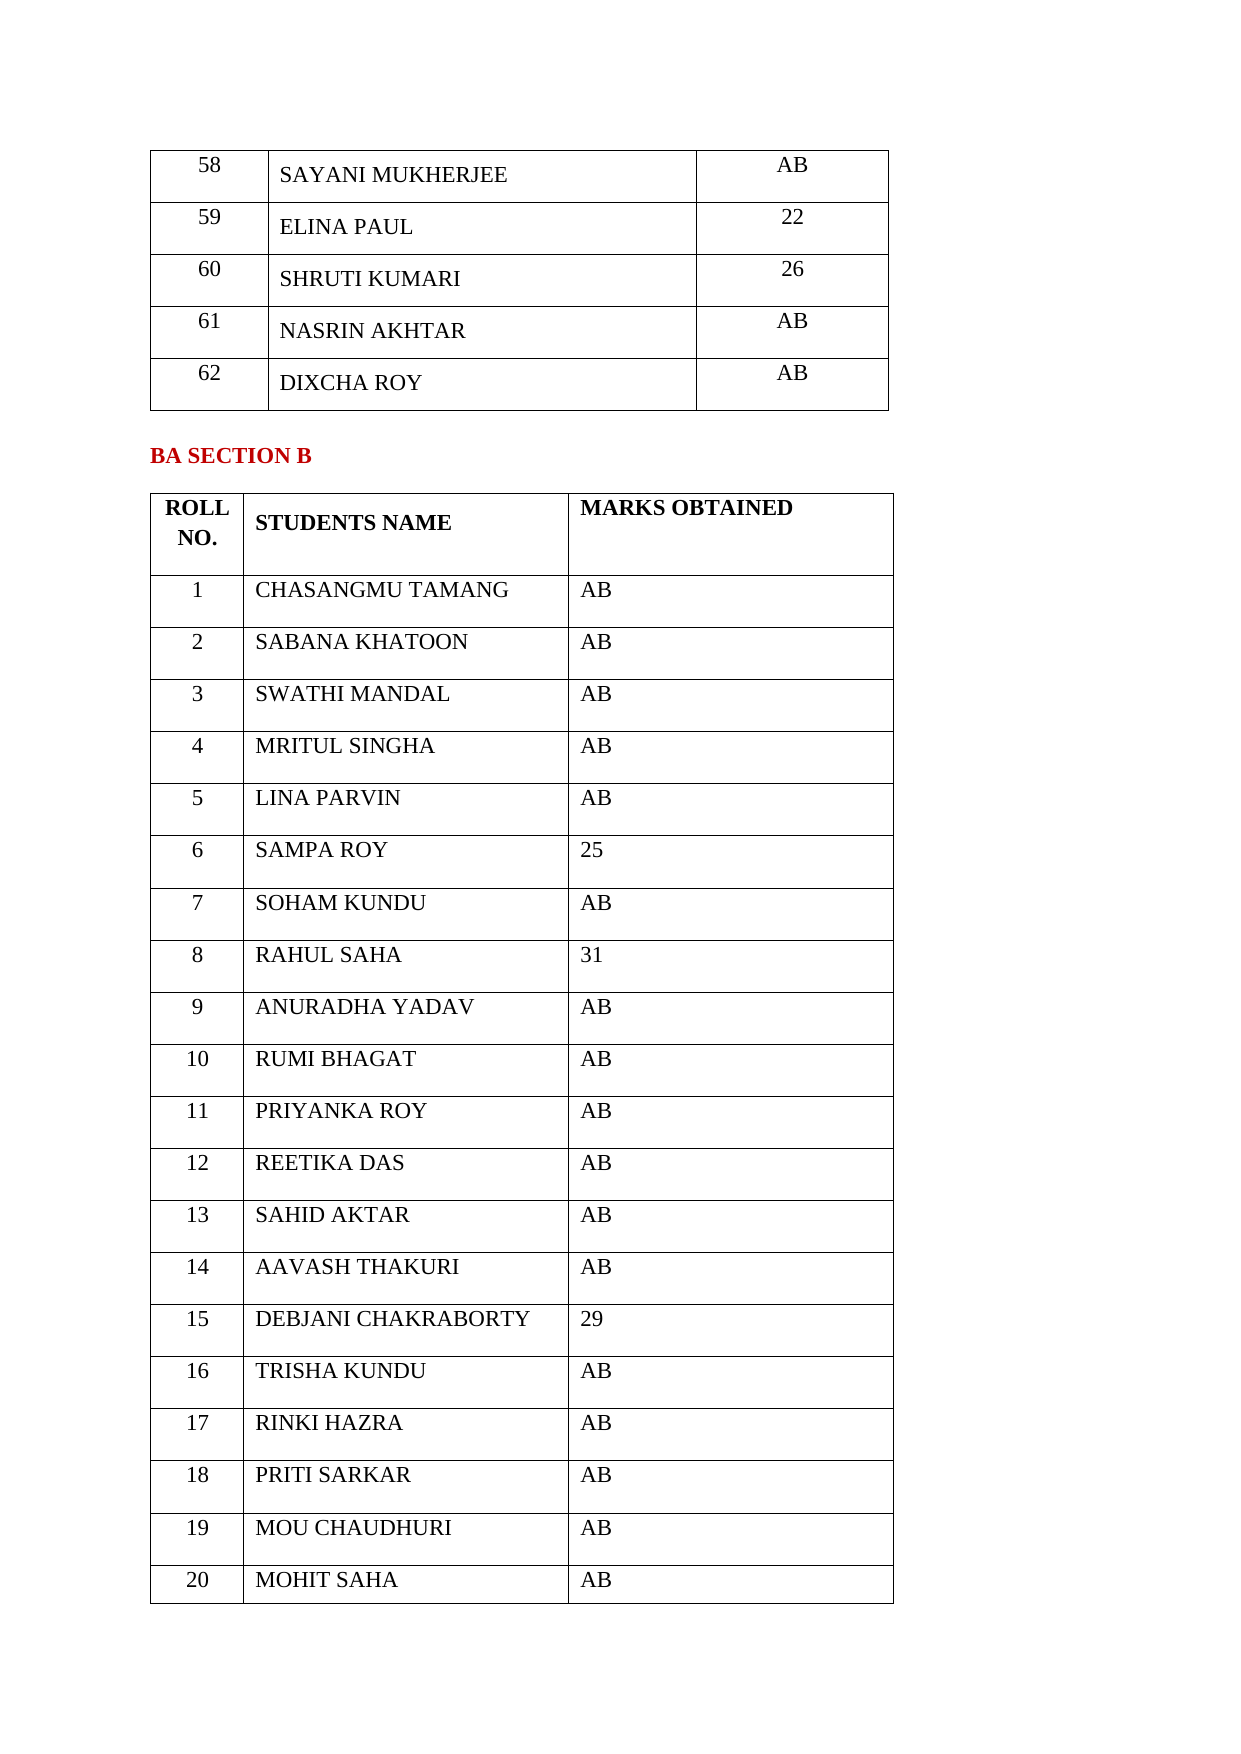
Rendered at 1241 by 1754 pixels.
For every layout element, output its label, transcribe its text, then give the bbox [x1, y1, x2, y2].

table_cell SHRUTI KUMARI [269, 255, 696, 306]
table_cell 26 [697, 255, 888, 306]
table_cell 29 [569, 1305, 893, 1356]
table_cell AB [569, 1149, 893, 1200]
table_cell 14 [151, 1253, 243, 1304]
table_cell 20 [151, 1566, 243, 1603]
table_cell NASRIN AKHTAR [269, 307, 696, 358]
table_cell 16 [151, 1357, 243, 1408]
table_cell SAHID AKTAR [244, 1201, 568, 1252]
table_cell 3 [151, 680, 243, 731]
table_cell 10 [151, 1045, 243, 1096]
table_cell 61 [151, 307, 268, 358]
table_cell 13 [151, 1201, 243, 1252]
table_cell SAYANI MUKHERJEE [269, 151, 696, 202]
table_cell 19 [151, 1514, 243, 1564]
table_cell CHASANGMU TAMANG [244, 576, 568, 627]
table_header MARKS OBTAINED [569, 494, 893, 575]
table_cell 62 [151, 359, 268, 410]
table_cell ANURADHA YADAV [244, 993, 568, 1044]
table_cell REETIKA DAS [244, 1149, 568, 1200]
table_cell 15 [151, 1305, 243, 1356]
table_cell AB [569, 1097, 893, 1148]
table_cell AB [569, 680, 893, 731]
table_cell DIXCHA ROY [269, 359, 696, 410]
text BA SECTION B [150, 442, 1090, 468]
table_cell AB [569, 628, 893, 679]
table_cell AB [569, 1045, 893, 1096]
table_cell MOHIT SAHA [244, 1566, 568, 1603]
table_cell SOHAM KUNDU [244, 889, 568, 939]
table_cell AB [569, 1566, 893, 1603]
table_cell 5 [151, 784, 243, 835]
table_cell AB [569, 1253, 893, 1304]
table_cell RAHUL SAHA [244, 941, 568, 992]
table_header ROLL NO. [151, 494, 243, 575]
table_cell 1 [151, 576, 243, 627]
table_cell 12 [151, 1149, 243, 1200]
table_cell 7 [151, 889, 243, 939]
table_cell AB [697, 307, 888, 358]
table_cell 25 [569, 836, 893, 887]
table_cell TRISHA KUNDU [244, 1357, 568, 1408]
table_cell 22 [697, 203, 888, 254]
table_cell AB [569, 1514, 893, 1564]
table_cell MOU CHAUDHURI [244, 1514, 568, 1564]
table_cell 59 [151, 203, 268, 254]
table_cell LINA PARVIN [244, 784, 568, 835]
table_cell 8 [151, 941, 243, 992]
table_cell AB [569, 784, 893, 835]
table_cell AB [697, 359, 888, 410]
table_cell RINKI HAZRA [244, 1409, 568, 1460]
table_cell 18 [151, 1461, 243, 1512]
table_cell AB [569, 993, 893, 1044]
table_cell AB [569, 1357, 893, 1408]
table_cell 60 [151, 255, 268, 306]
table_cell AB [569, 889, 893, 939]
table_cell AAVASH THAKURI [244, 1253, 568, 1304]
table_cell ELINA PAUL [269, 203, 696, 254]
table_cell AB [697, 151, 888, 202]
table_cell 4 [151, 732, 243, 783]
table_cell PRITI SARKAR [244, 1461, 568, 1512]
table_cell 17 [151, 1409, 243, 1460]
table_cell DEBJANI CHAKRABORTY [244, 1305, 568, 1356]
table_cell 6 [151, 836, 243, 887]
table_cell 2 [151, 628, 243, 679]
table_cell SWATHI MANDAL [244, 680, 568, 731]
table_cell AB [569, 1461, 893, 1512]
table_cell 11 [151, 1097, 243, 1148]
table_cell RUMI BHAGAT [244, 1045, 568, 1096]
table_cell 58 [151, 151, 268, 202]
table_cell AB [569, 1409, 893, 1460]
table_cell AB [569, 576, 893, 627]
table_header STUDENTS NAME [244, 494, 568, 575]
table_cell PRIYANKA ROY [244, 1097, 568, 1148]
table_cell AB [569, 1201, 893, 1252]
table_cell AB [569, 732, 893, 783]
table_cell SAMPA ROY [244, 836, 568, 887]
table_cell 9 [151, 993, 243, 1044]
table_cell MRITUL SINGHA [244, 732, 568, 783]
table_cell 31 [569, 941, 893, 992]
table_cell SABANA KHATOON [244, 628, 568, 679]
